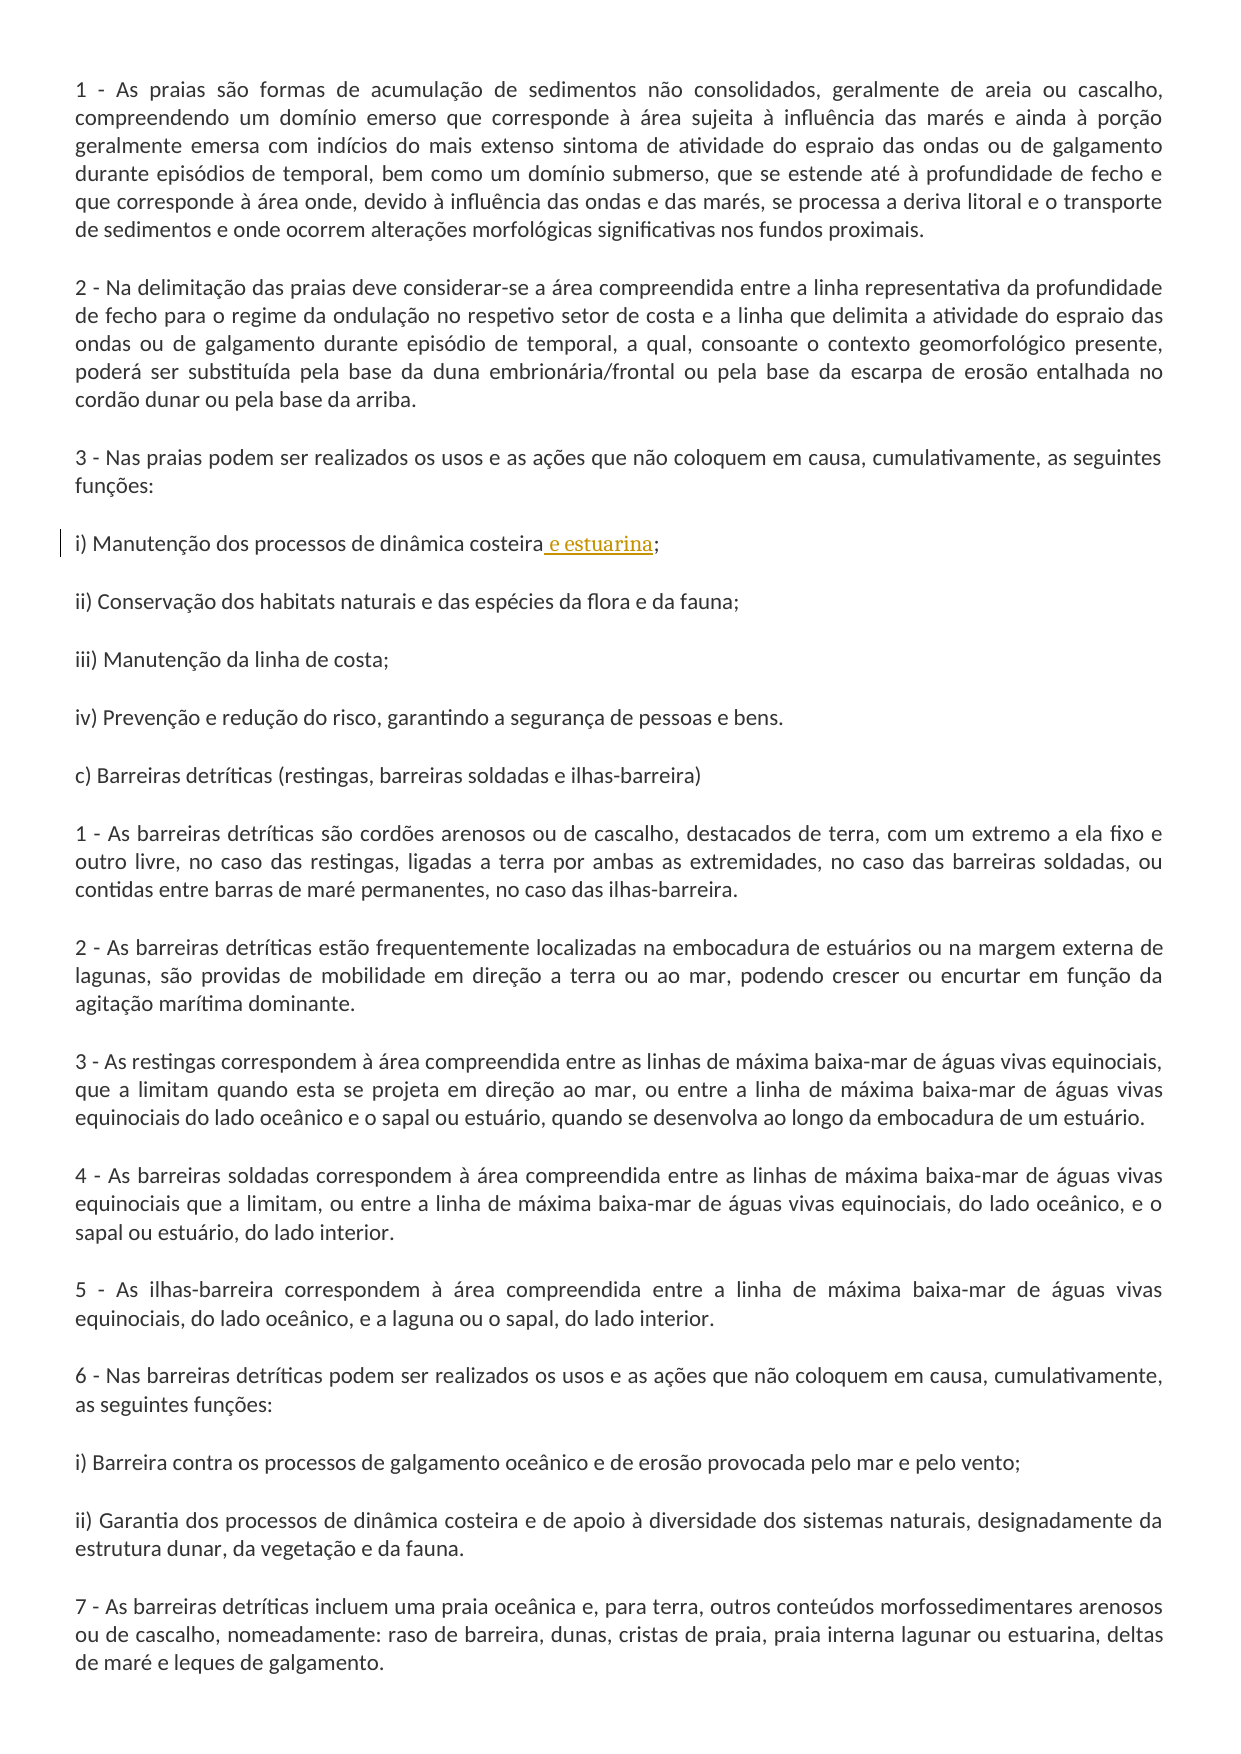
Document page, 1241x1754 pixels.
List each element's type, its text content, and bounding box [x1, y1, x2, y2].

text ii) Garantia dos processos de dinâmica costeira e de apoio à diversidade dos sistemas naturais, designadamente da estrutura dunar, da vegetação e da fauna. [75, 1506, 1165, 1562]
text 7 - As barreiras detríticas incluem uma praia oceânica e, para terra, outros conteúdos morfossedimentares arenosos ou de cascalho, nomeadamente: raso de barreira, dunas, cristas de praia, praia interna lagunar ou estuarina, deltas de maré e leques de galgamento. [75, 1592, 1165, 1676]
text i) Barreira contra os processos de galgamento oceânico e de erosão provocada pelo mar e pelo vento; [75, 1448, 1165, 1476]
text 2 - Na delimitação das praias deve considerar-se a área compreendida entre a linha representativa da profundidade de fecho para o regime da ondulação no respetivo setor de costa e a linha que delimita a atividade do espraio das ondas ou de galgamento durante episódio de temporal, a qual, consoante o contexto geomorfológico presente, poderá ser substituída pela base da duna embrionária/frontal ou pela base da escarpa de erosão entalhada no cordão dunar ou pela base da arriba. [75, 273, 1165, 413]
text iii) Manutenção da linha de costa; [75, 645, 1165, 673]
text 3 - Nas praias podem ser realizados os usos e as ações que não coloquem em causa, cumulativamente, as seguintes funções: [75, 443, 1165, 499]
text iv) Prevenção e redução do risco, garantindo a segurança de pessoas e bens. [75, 703, 1165, 731]
text c) Barreiras detríticas (restingas, barreiras soldadas e ilhas-barreira) [75, 761, 1165, 789]
text 6 - Nas barreiras detríticas podem ser realizados os usos e as ações que não coloquem em causa, cumulativamente, as seguintes funções: [75, 1362, 1165, 1418]
text i) Manutenção dos processos de dinâmica costeira; [75, 529, 1165, 557]
text ii) Conservação dos habitats naturais e das espécies da flora e da fauna; [75, 587, 1165, 615]
text 3 - As restingas correspondem à área compreendida entre as linhas de máxima baixa-mar de águas vivas equinociais, que a limitam quando esta se projeta em direção ao mar, ou entre a linha de máxima baixa-mar de águas vivas equinociais do lado oceânico e o sapal ou estuário, quando se desenvolva ao longo da embocadura de um estuário. [75, 1047, 1165, 1132]
text 1 - As praias são formas de acumulação de sedimentos não consolidados, geralmente de areia ou cascalho, compreendendo um domínio emerso que corresponde à área sujeita à influência das marés e ainda à porção geralmente emersa com indícios do mais extenso sintoma de atividade do espraio das ondas ou de galgamento durante episódios de temporal, bem como um domínio submerso, que se estende até à profundidade de fecho e que corresponde à área onde, devido à influência das ondas e das marés, se processa a deriva litoral e o transporte de sedimentos e onde ocorrem alterações morfológicas significativas nos fundos proximais. [75, 75, 1165, 243]
text 4 - As barreiras soldadas correspondem à área compreendida entre as linhas de máxima baixa-mar de águas vivas equinociais que a limitam, ou entre a linha de máxima baixa-mar de águas vivas equinociais, do lado oceânico, e o sapal ou estuário, do lado interior. [75, 1162, 1165, 1246]
text 1 - As barreiras detríticas são cordões arenosos ou de cascalho, destacados de terra, com um extremo a ela fixo e outro livre, no caso das restingas, ligadas a terra por ambas as extremidades, no caso das barreiras soldadas, ou contidas entre barras de maré permanentes, no caso das ilhas-barreira. [75, 819, 1165, 903]
text 5 - As ilhas-barreira correspondem à área compreendida entre a linha de máxima baixa-mar de águas vivas equinociais, do lado oceânico, e a laguna ou o sapal, do lado interior. [75, 1276, 1165, 1332]
text 2 - As barreiras detríticas estão frequentemente localizadas na embocadura de estuários ou na margem externa de lagunas, são providas de mobilidade em direção a terra ou ao mar, podendo crescer ou encurtar em função da agitação marítima dominante. [75, 933, 1165, 1017]
